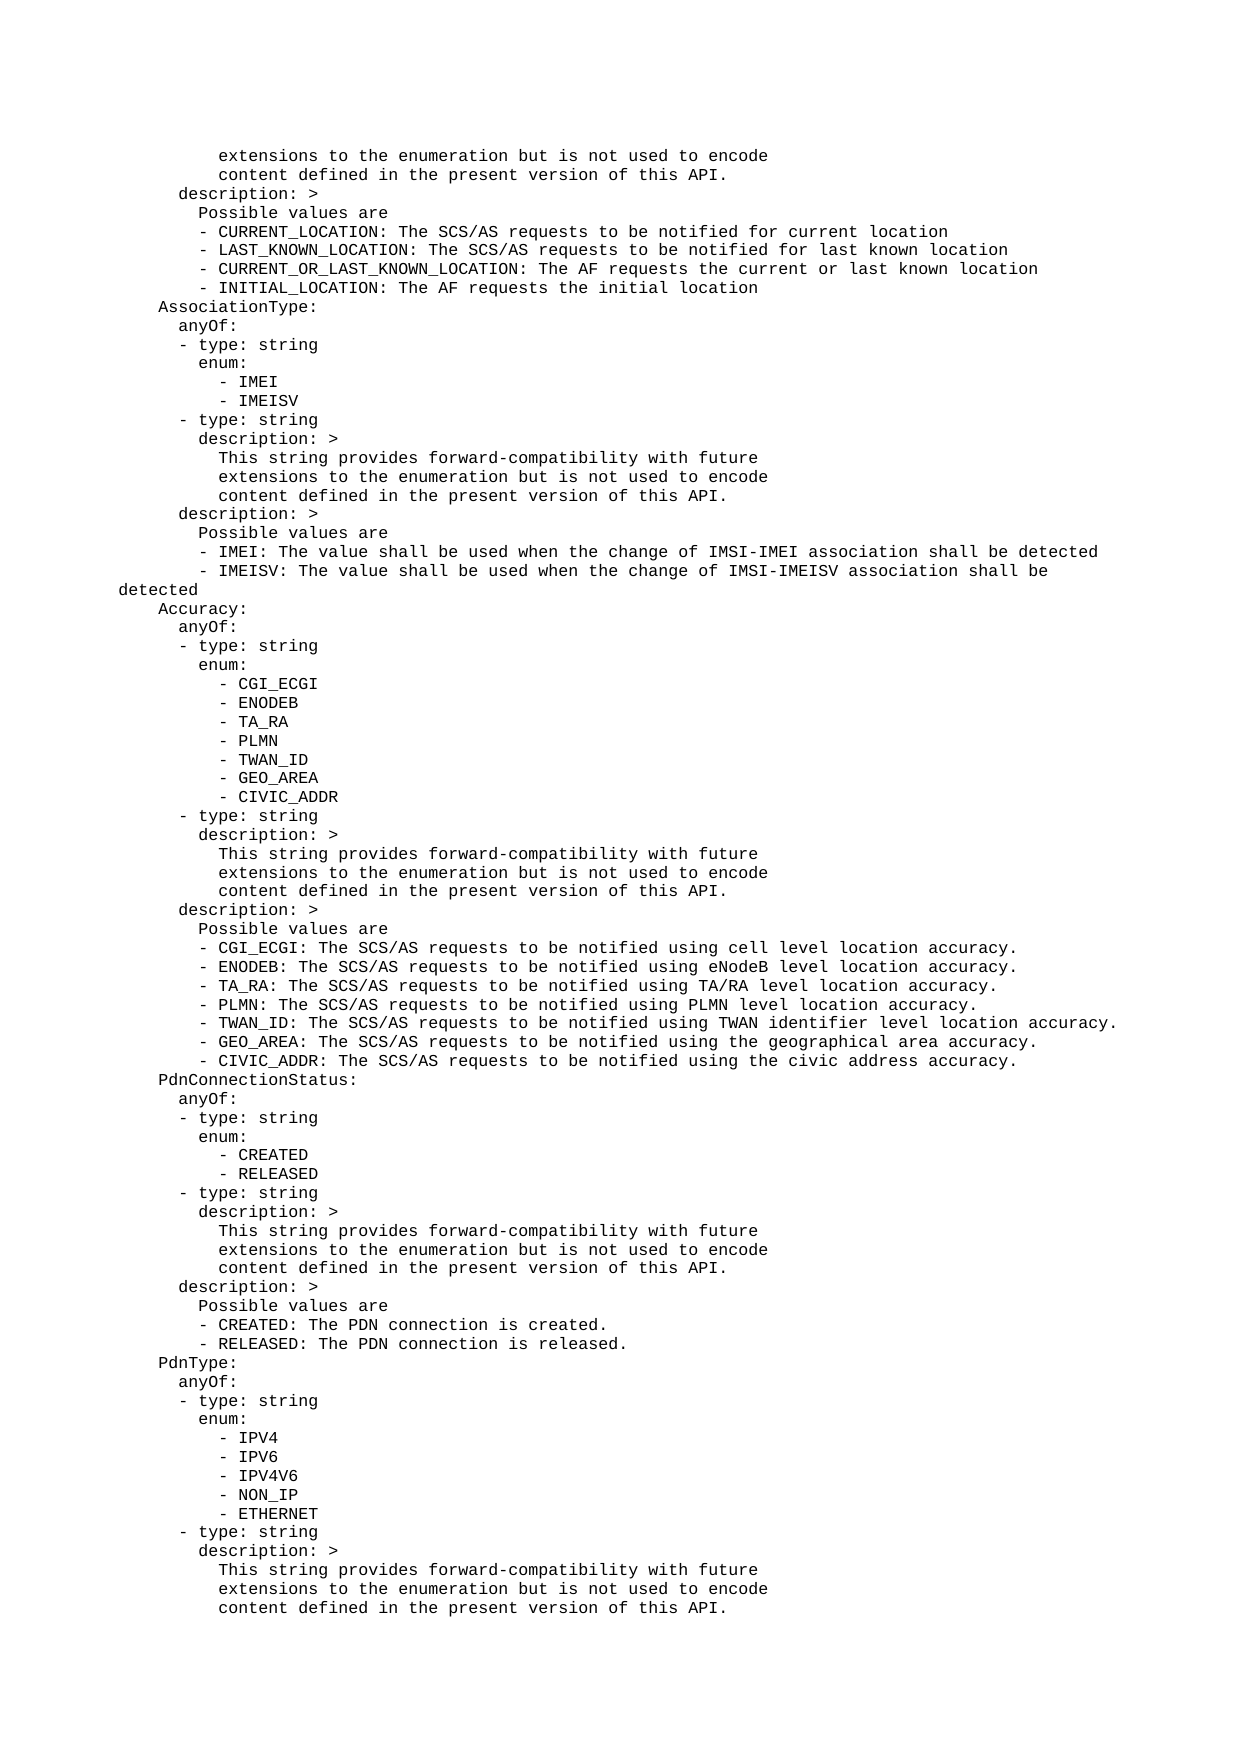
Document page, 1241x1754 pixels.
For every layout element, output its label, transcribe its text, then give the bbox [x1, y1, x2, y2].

text - CURRENT_LOCATION: The SCS/AS requests to be notified for current location [118, 223, 1122, 242]
text AssociationType: [118, 298, 1122, 317]
text Possible values are [118, 525, 1122, 544]
text description: > [118, 1279, 1122, 1298]
text - type: string [118, 412, 1122, 431]
text - type: string [118, 1524, 1122, 1543]
text description: > [118, 185, 1122, 204]
text description: > [118, 1203, 1122, 1222]
text enum: [118, 1411, 1122, 1430]
text - IPV4 [118, 1430, 1122, 1449]
text - CIVIC_ADDR: The SCS/AS requests to be notified using the civic address accuracy. [118, 1053, 1122, 1072]
text content defined in the present version of this API. [118, 167, 1122, 185]
text - CREATED [118, 1147, 1122, 1166]
text Possible values are [118, 204, 1122, 223]
text extensions to the enumeration but is not used to encode [118, 148, 1122, 167]
text enum: [118, 355, 1122, 374]
text content defined in the present version of this API. [118, 487, 1122, 506]
text - CREATED: The PDN connection is created. [118, 1317, 1122, 1336]
text - IMEISV [118, 393, 1122, 412]
text - ETHERNET [118, 1505, 1122, 1524]
text anyOf: [118, 619, 1122, 638]
text - TWAN_ID [118, 751, 1122, 770]
text content defined in the present version of this API. [118, 1599, 1122, 1618]
text - TA_RA [118, 713, 1122, 732]
text - IPV4V6 [118, 1467, 1122, 1486]
text anyOf: [118, 1090, 1122, 1109]
text This string provides forward-compatibility with future [118, 845, 1122, 864]
text enum: [118, 657, 1122, 676]
text description: > [118, 431, 1122, 449]
text content defined in the present version of this API. [118, 1260, 1122, 1279]
text This string provides forward-compatibility with future [118, 1222, 1122, 1241]
text - type: string [118, 1185, 1122, 1203]
text This string provides forward-compatibility with future [118, 449, 1122, 468]
text This string provides forward-compatibility with future [118, 1562, 1122, 1581]
text extensions to the enumeration but is not used to encode [118, 468, 1122, 487]
text description: > [118, 506, 1122, 525]
text - LAST_KNOWN_LOCATION: The SCS/AS requests to be notified for last known location [118, 242, 1122, 261]
text - IMEI: The value shall be used when the change of IMSI-IMEI association shall be detected [118, 544, 1122, 562]
text - RELEASED [118, 1166, 1122, 1185]
text - ENODEB [118, 694, 1122, 713]
text anyOf: [118, 1373, 1122, 1392]
text - GEO_AREA: The SCS/AS requests to be notified using the geographical area accuracy. [118, 1034, 1122, 1053]
text PdnConnectionStatus: [118, 1072, 1122, 1090]
text enum: [118, 1128, 1122, 1147]
text - type: string [118, 808, 1122, 826]
text - RELEASED: The PDN connection is released. [118, 1336, 1122, 1354]
text - TWAN_ID: The SCS/AS requests to be notified using TWAN identifier level location accuracy. [118, 1015, 1122, 1034]
text extensions to the enumeration but is not used to encode [118, 1581, 1122, 1599]
text extensions to the enumeration but is not used to encode [118, 864, 1122, 883]
text - PLMN: The SCS/AS requests to be notified using PLMN level location accuracy. [118, 996, 1122, 1015]
text - IMEISV: The value shall be used when the change of IMSI-IMEISV association shall be detected [118, 562, 1122, 600]
text extensions to the enumeration but is not used to encode [118, 1241, 1122, 1260]
text - TA_RA: The SCS/AS requests to be notified using TA/RA level location accuracy. [118, 977, 1122, 996]
text - CGI_ECGI [118, 676, 1122, 694]
text description: > [118, 1543, 1122, 1562]
text - CIVIC_ADDR [118, 789, 1122, 808]
text Possible values are [118, 1298, 1122, 1317]
text - IPV6 [118, 1449, 1122, 1467]
text - type: string [118, 638, 1122, 657]
text PdnType: [118, 1354, 1122, 1373]
text - type: string [118, 336, 1122, 355]
text anyOf: [118, 317, 1122, 336]
text - type: string [118, 1392, 1122, 1411]
text content defined in the present version of this API. [118, 883, 1122, 902]
text Possible values are [118, 921, 1122, 939]
text - type: string [118, 1109, 1122, 1128]
text - CURRENT_OR_LAST_KNOWN_LOCATION: The AF requests the current or last known location [118, 261, 1122, 280]
text description: > [118, 902, 1122, 921]
text description: > [118, 826, 1122, 845]
text - PLMN [118, 732, 1122, 751]
text - IMEI [118, 374, 1122, 393]
text - ENODEB: The SCS/AS requests to be notified using eNodeB level location accuracy. [118, 958, 1122, 977]
text - INITIAL_LOCATION: The AF requests the initial location [118, 280, 1122, 298]
text - NON_IP [118, 1486, 1122, 1505]
text Accuracy: [118, 600, 1122, 619]
text - GEO_AREA [118, 770, 1122, 789]
text - CGI_ECGI: The SCS/AS requests to be notified using cell level location accuracy. [118, 939, 1122, 958]
